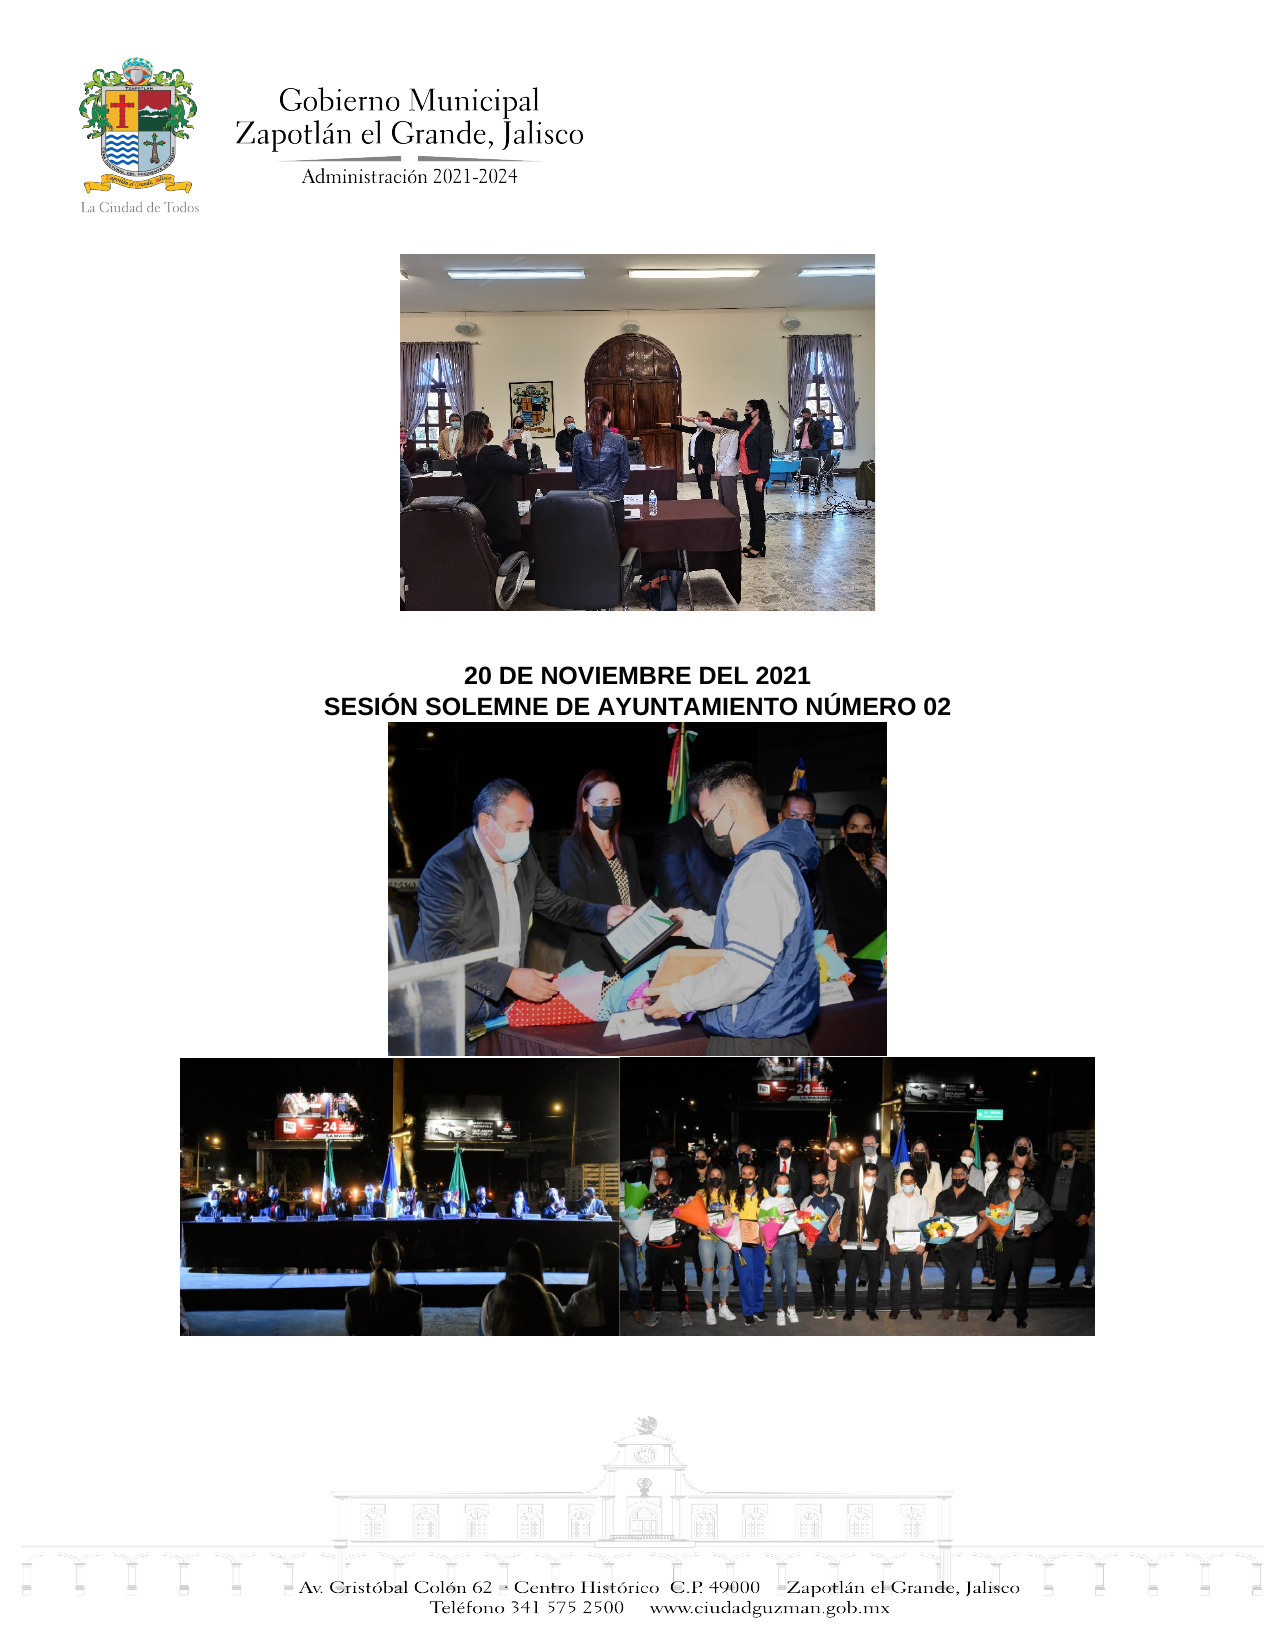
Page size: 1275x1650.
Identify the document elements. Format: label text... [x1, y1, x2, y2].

text SESIÓN SOLEMNE DE AYUNTAMIENTO NÚMERO 02 [177, 692, 1098, 720]
picture [388, 722, 887, 1056]
picture [8, 1400, 1275, 1632]
text 20 DE NOVIEMBRE DEL 2021 [177, 661, 1098, 689]
picture [180, 1057, 1095, 1336]
picture [0, 10, 1275, 611]
